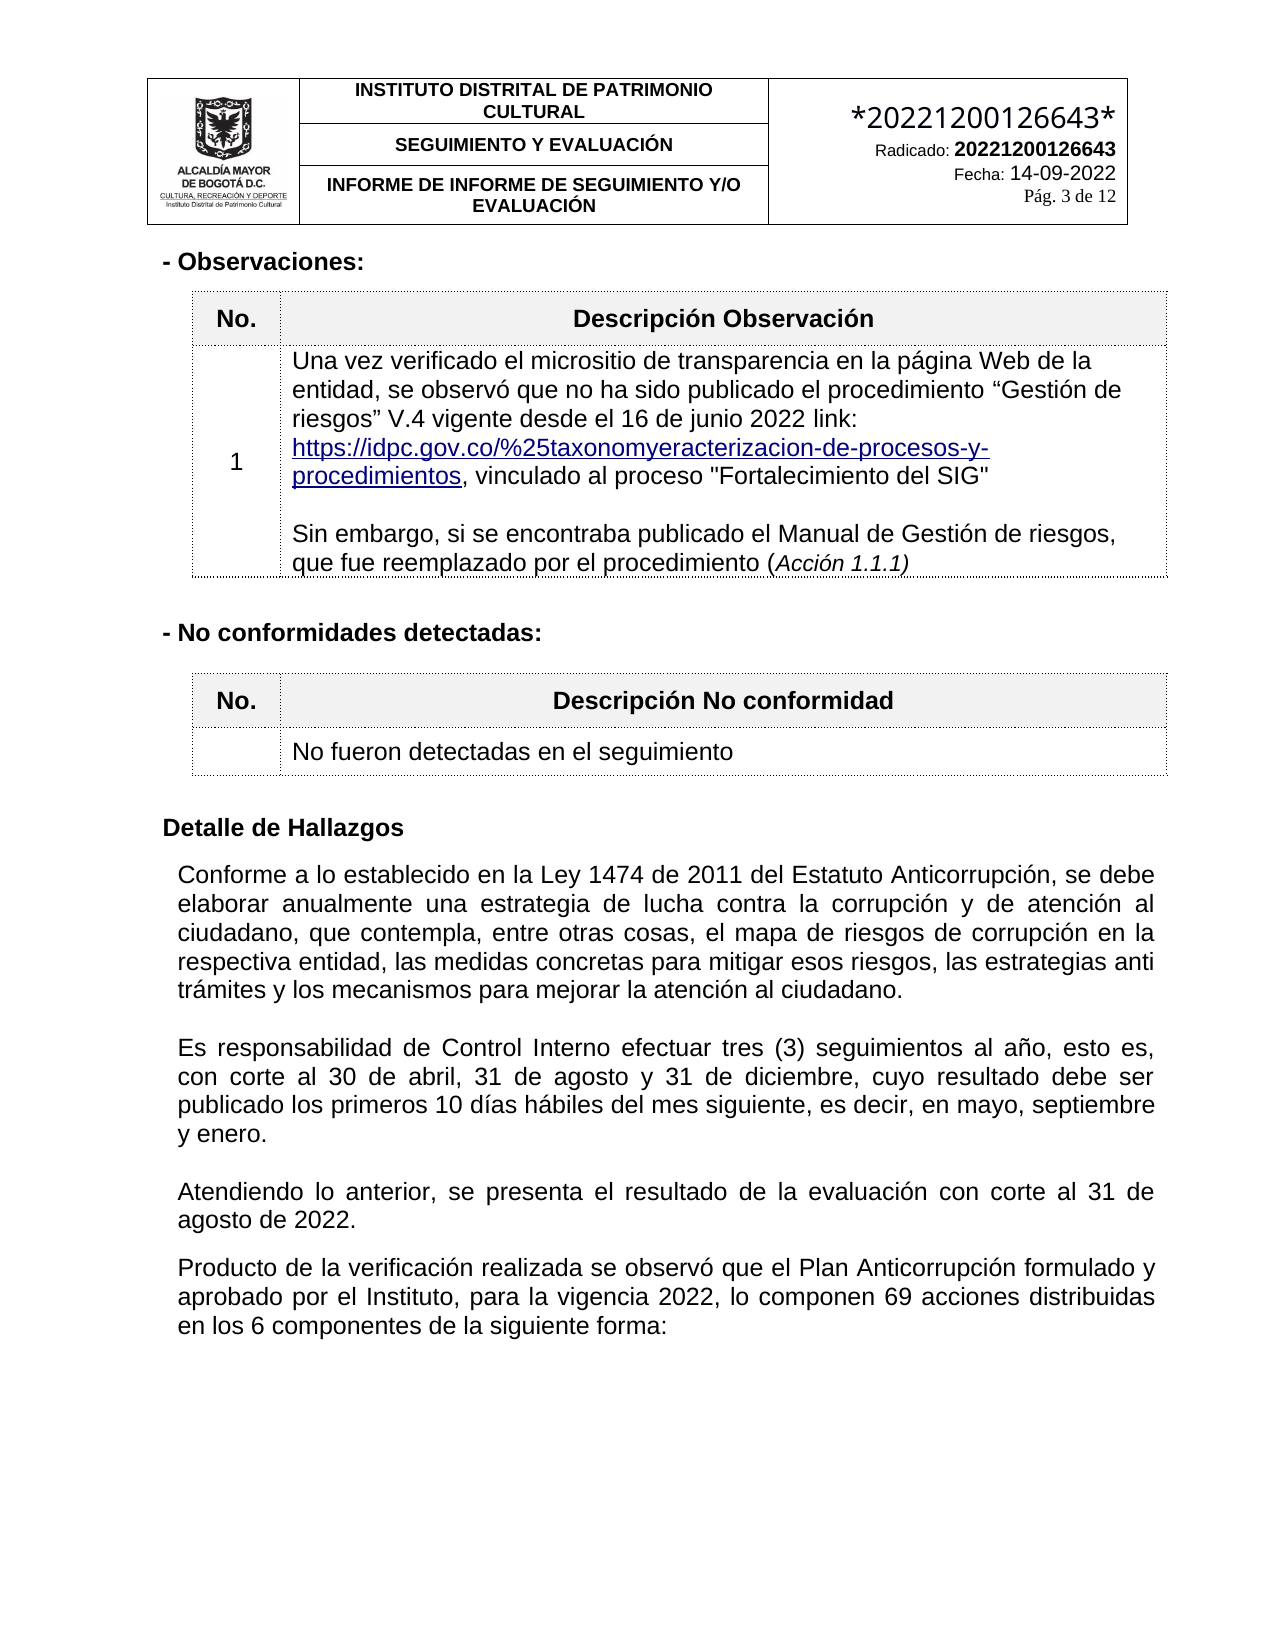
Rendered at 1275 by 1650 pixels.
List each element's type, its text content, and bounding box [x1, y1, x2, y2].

table_header No. [192, 673, 281, 727]
text Producto de la verificación realizada se observó que el Plan Anticorrupción formulado y aprobado por el Instituto, para la vigencia 2022, lo componen 69 acciones distribuidas en los 6 componentes de la siguiente forma: [177, 1253, 1157, 1340]
table_cell Una vez verificado el micrositio de transparencia en la página Web de la entidad, se observó que no ha sido publicado el procedimiento “Gestión de riesgos” V.4 vigente desde el 16 de junio 2022 link: https://idpc.gov.co/%25taxonomyeracterizacion-de-procesos-y-procedimientos, vinculado al proceso "Fortalecimiento del SIG" Sin embargo, si se encontraba publicado el Manual de Gestión de riesgos, que fue reemplazado por el procedimiento (Acción 1.1.1) [281, 345, 1167, 576]
table_cell No fueron detectadas en el seguimiento [281, 727, 1167, 774]
text Conforme a lo establecido en la Ley 1474 de 2011 del Estatuto Anticorrupción, se debe elaborar anualmente una estrategia de lucha contra la corrupción y de atención al ciudadano, que contempla, entre otras cosas, el mapa de riesgos de corrupción en la respectiva entidad, las medidas concretas para mitigar esos riesgos, las estrategias anti trámites y los mecanismos para mejorar la atención al ciudadano. [177, 861, 1157, 1004]
subtitle No conformidades detectadas: [162, 614, 1181, 648]
table_header Descripción No conformidad [281, 673, 1167, 727]
subtitle Observaciones: [162, 244, 1181, 278]
subtitle Detalle de Hallazgos [162, 813, 1181, 841]
table_header No. [192, 291, 281, 345]
table_cell 1 [192, 345, 281, 576]
picture [159, 96, 288, 207]
table_header Descripción Observación [281, 291, 1167, 345]
text Es responsabilidad de Control Interno efectuar tres (3) seguimientos al año, esto es, con corte al 30 de abril, 31 de agosto y 31 de diciembre, cuyo resultado debe ser publicado los primeros 10 días hábiles del mes siguiente, es decir, en mayo, septiembre y enero. [177, 1033, 1157, 1148]
text Atendiendo lo anterior, se presenta el resultado de la evaluación con corte al 31 de agosto de 2022. [177, 1177, 1157, 1234]
table_cell [192, 727, 281, 774]
